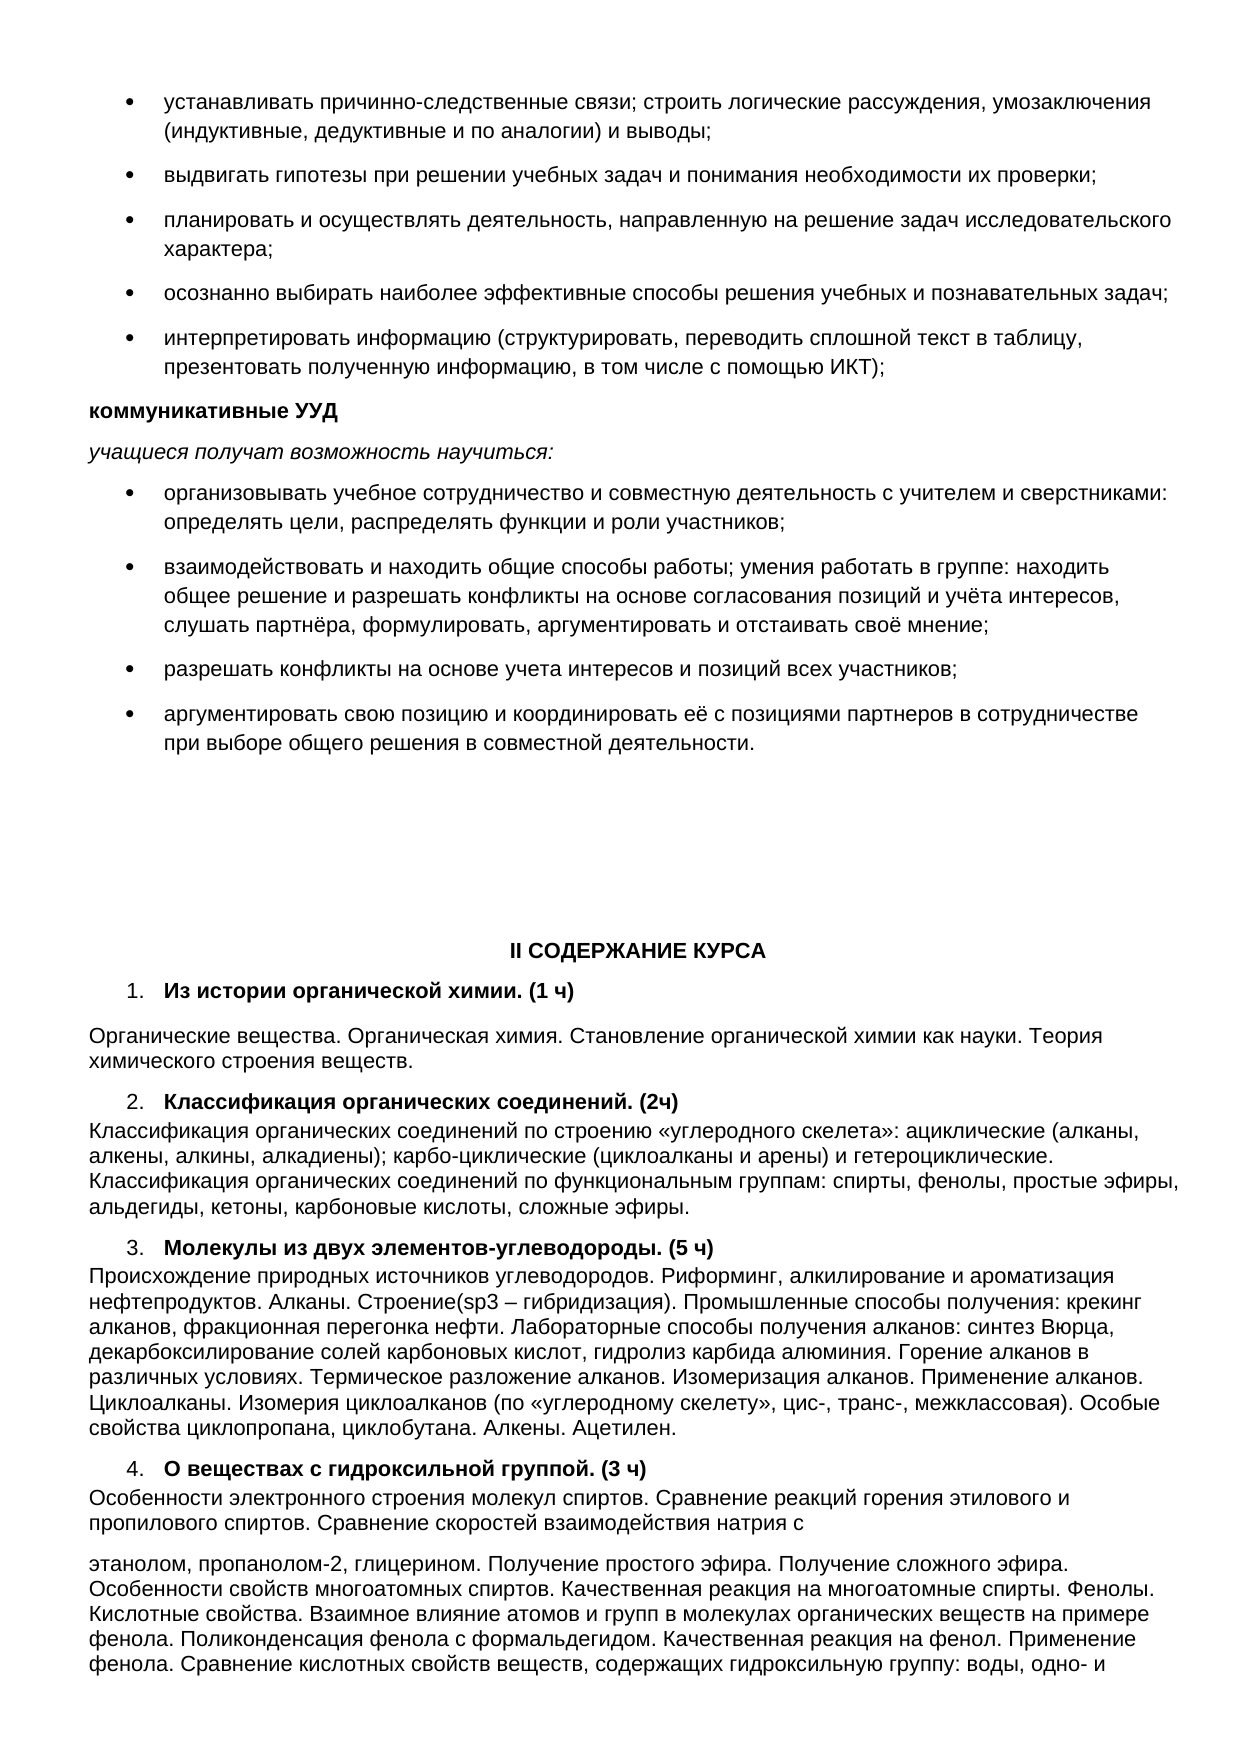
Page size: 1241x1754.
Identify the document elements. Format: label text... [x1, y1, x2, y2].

list организовывать учебное сотрудничество и совместную деятельность с учителем и сверстниками: определять цели, распределять функции и роли участников; [126, 480, 1181, 534]
list осознанно выбирать наиболее эффективные способы решения учебных и познавательных задач; [126, 280, 1181, 306]
list Классификация органических соединений. (2ч) [126, 1089, 1181, 1114]
list планировать и осуществлять деятельность, направленную на решение задач исследовательского характера; [126, 207, 1181, 261]
list Из истории органической химии. (1 ч) [126, 978, 1181, 1004]
list взаимодействовать и находить общие способы работы; умения работать в группе: находить общее решение и разрешать конфликты на основе согласования позиций и учёта интересов, слушать партнёра, формулировать, аргументировать и отстаивать своё мнение; [126, 554, 1181, 637]
list интерпретировать информацию (структурировать, переводить сплошной текст в таблицу, презентовать полученную информацию, в том числе с помощью ИКТ); [126, 325, 1181, 379]
text II СОДЕРЖАНИЕ КУРСА [89, 938, 1181, 963]
text Особенности электронного строения молекул спиртов. Сравнение реакций горения этилового и пропилового спиртов. Сравнение скоростей взаимодействия натрия с [89, 1484, 1181, 1535]
list Молекулы из двух элементов-углеводороды. (5 ч) [126, 1234, 1181, 1260]
text коммуникативные УУД [89, 398, 1181, 424]
list устанавливать причинно-следственные связи; строить логические рассуждения, умозаключения (индуктивные, дедуктивные и по аналогии) и выводы; [126, 89, 1181, 143]
text Происхождение природных источников углеводородов. Риформинг, алкилирование и ароматизация нефтепродуктов. Алканы. Строение(sp3 – гибридизация). Промышленные способы получения: крекинг алканов, фракционная перегонка нефти. Лабораторные способы получения алканов: синтез Вюрца, декарбоксилирование солей карбоновых кислот, гидролиз карбида алюминия. Горение алканов в различных условиях. Термическое разложение алканов. Изомеризация алканов. Применение алканов. Циклоалканы. Изомерия циклоалканов (по «углеродному скелету», цис-, транс-, межклассовая). Особые свойства циклопропана, циклобутана. Алкены. Ацетилен. [89, 1263, 1181, 1440]
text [89, 1551, 1181, 1677]
list разрешать конфликты на основе учета интересов и позиций всех участников; [126, 656, 1181, 681]
list выдвигать гипотезы при решении учебных задач и понимания необходимости их проверки; [126, 162, 1181, 187]
text Классификация органических соединений по строению «углеродного скелета»: ациклические (алканы, алкены, алкины, алкадиены); карбо-циклические (циклоалканы и арены) и гетероциклические. Классификация органических соединений по функциональным группам: спирты, фенолы, простые эфиры, альдегиды, кетоны, карбоновые кислоты, сложные эфиры. [89, 1118, 1181, 1219]
list аргументировать свою позицию и координировать её с позициями партнеров в сотрудничестве при выборе общего решения в совместной деятельности. [126, 701, 1181, 755]
text Органические вещества. Органическая химия. Становление органической химии как науки. Теория химического строения веществ. [89, 1023, 1181, 1073]
text учащиеся получат возможность научиться: [89, 439, 1181, 464]
list О веществах с гидроксильной группой. (3 ч) [126, 1456, 1181, 1481]
